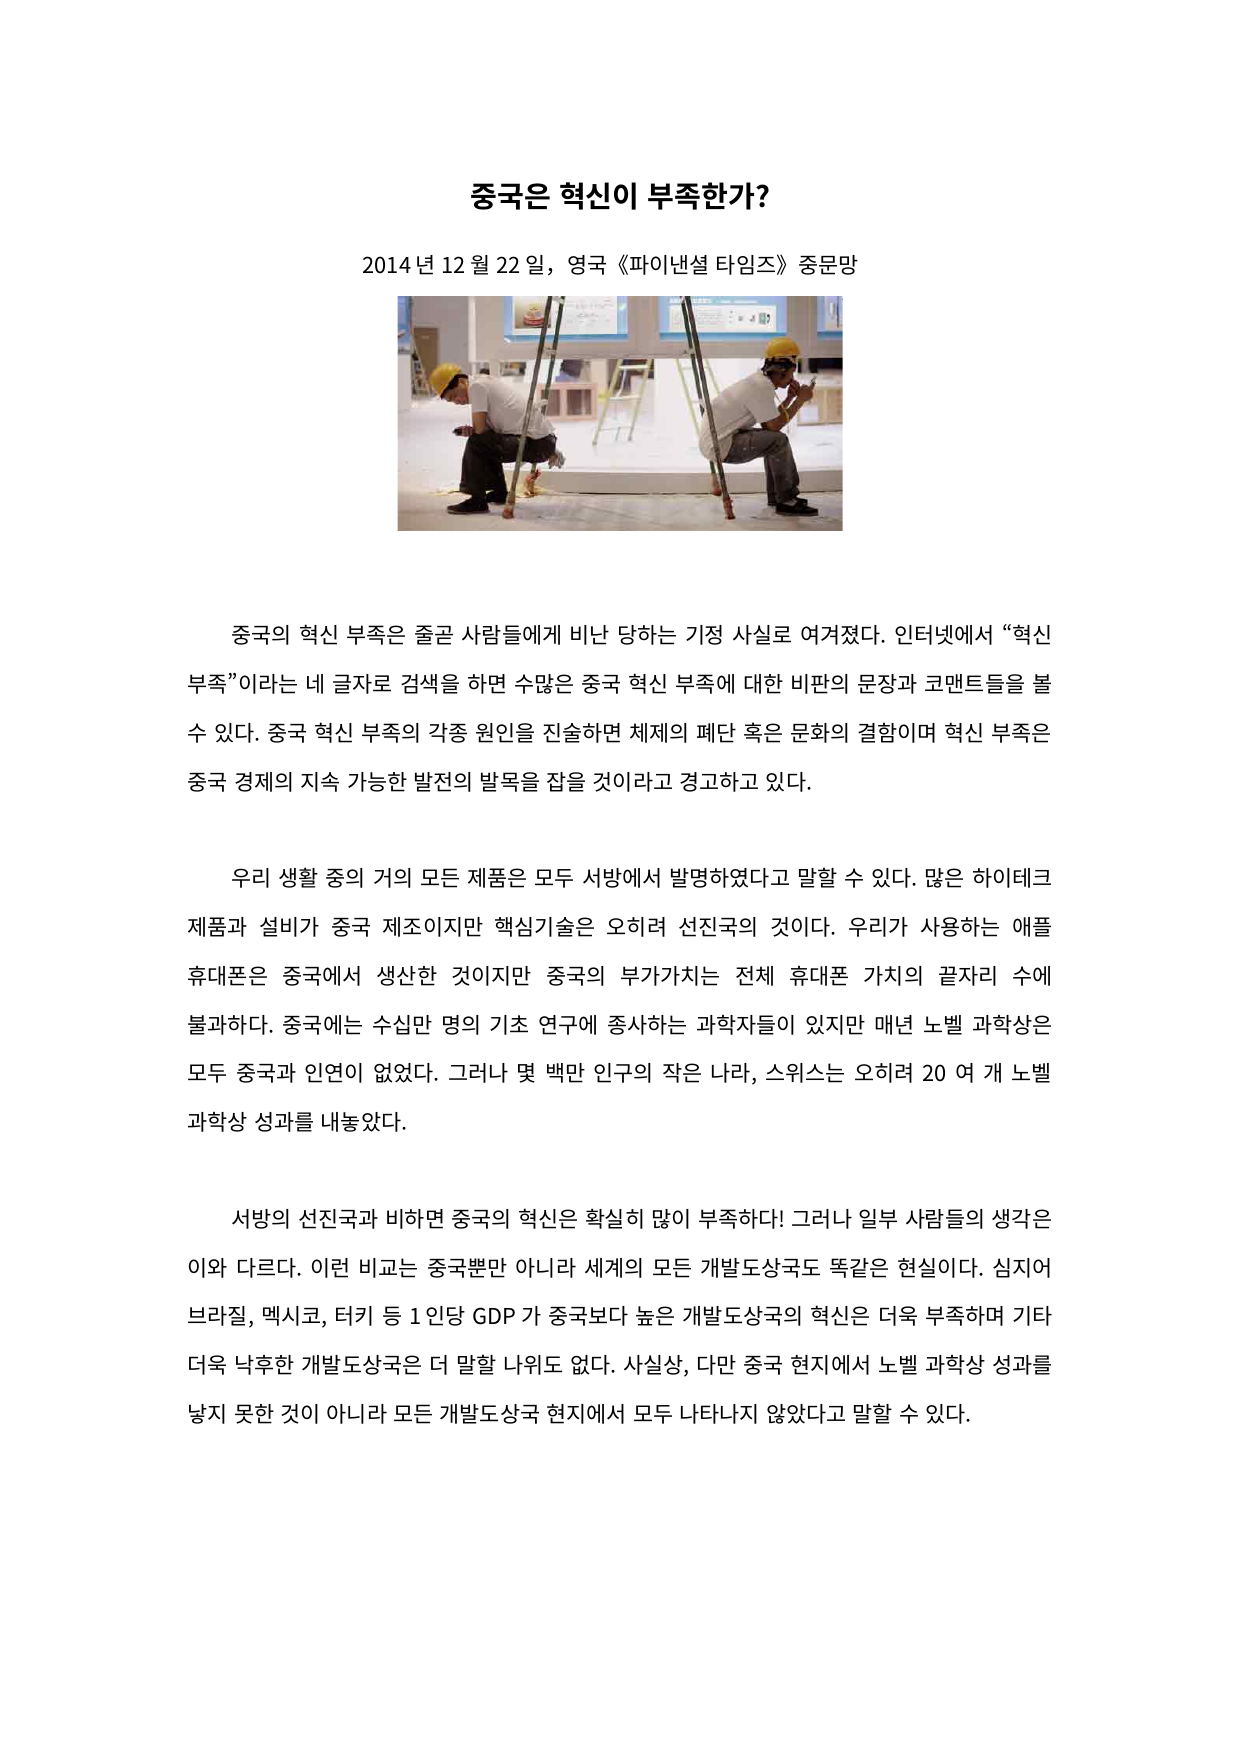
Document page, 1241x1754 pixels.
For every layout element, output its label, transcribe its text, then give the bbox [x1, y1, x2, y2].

text 우리 생활 중의 거의 모든 제품은 모두 서방에서 발명하였다고 말할 수 있다. 많은 하이테크 제품과 설비가 중국 제조이지만 핵심기술은 오히려 선진국의 것이다. 우리가 사용하는 애플 휴대폰은 중국에서 생산한 것이지만 중국의 부가가치는 전체 휴대폰 가치의 끝자리 수에 불과하다. 중국에는 수십만 명의 기초 연구에 종사하는 과학자들이 있지만 매년 노벨 과학상은 모두 중국과 인연이 없었다. 그러나 몇 백만 인구의 작은 나라, 스위스는 오히려 20 여 개 노벨 과학상 성과를 내놓았다. [187, 861, 1053, 1137]
text 중국은 혁신이 부족한가? [187, 162, 1053, 227]
picture [397, 296, 843, 531]
text 서방의 선진국과 비하면 중국의 혁신은 확실히 많이 부족하다! 그러나 일부 사람들의 생각은 이와 다르다. 이런 비교는 중국뿐만 아니라 세계의 모든 개발도상국도 똑같은 현실이다. 심지어 브라질, 멕시코, 터키 등 1인당 GDP가 중국보다 높은 개발도상국의 혁신은 더욱 부족하며 기타 더욱 낙후한 개발도상국은 더 말할 나위도 없다. 사실상, 다만 중국 현지에서 노벨 과학상 성과를 낳지 못한 것이 아니라 모든 개발도상국 현지에서 모두 나타나지 않았다고 말할 수 있다. [187, 1201, 1053, 1429]
text 중국의 혁신 부족은 줄곧 사람들에게 비난 당하는 기정 사실로 여겨졌다. 인터넷에서 “혁신 부족”이라는 네 글자로 검색을 하면 수많은 중국 혁신 부족에 대한 비판의 문장과 코맨트들을 볼 수 있다. 중국 혁신 부족의 각종 원인을 진술하면 체제의 폐단 혹은 문화의 결함이며 혁신 부족은 중국 경제의 지속 가능한 발전의 발목을 잡을 것이라고 경고하고 있다. [187, 618, 1053, 797]
text 2014년 12월 22일，영국《파이낸셜 타임즈》중문망 [187, 248, 1053, 281]
